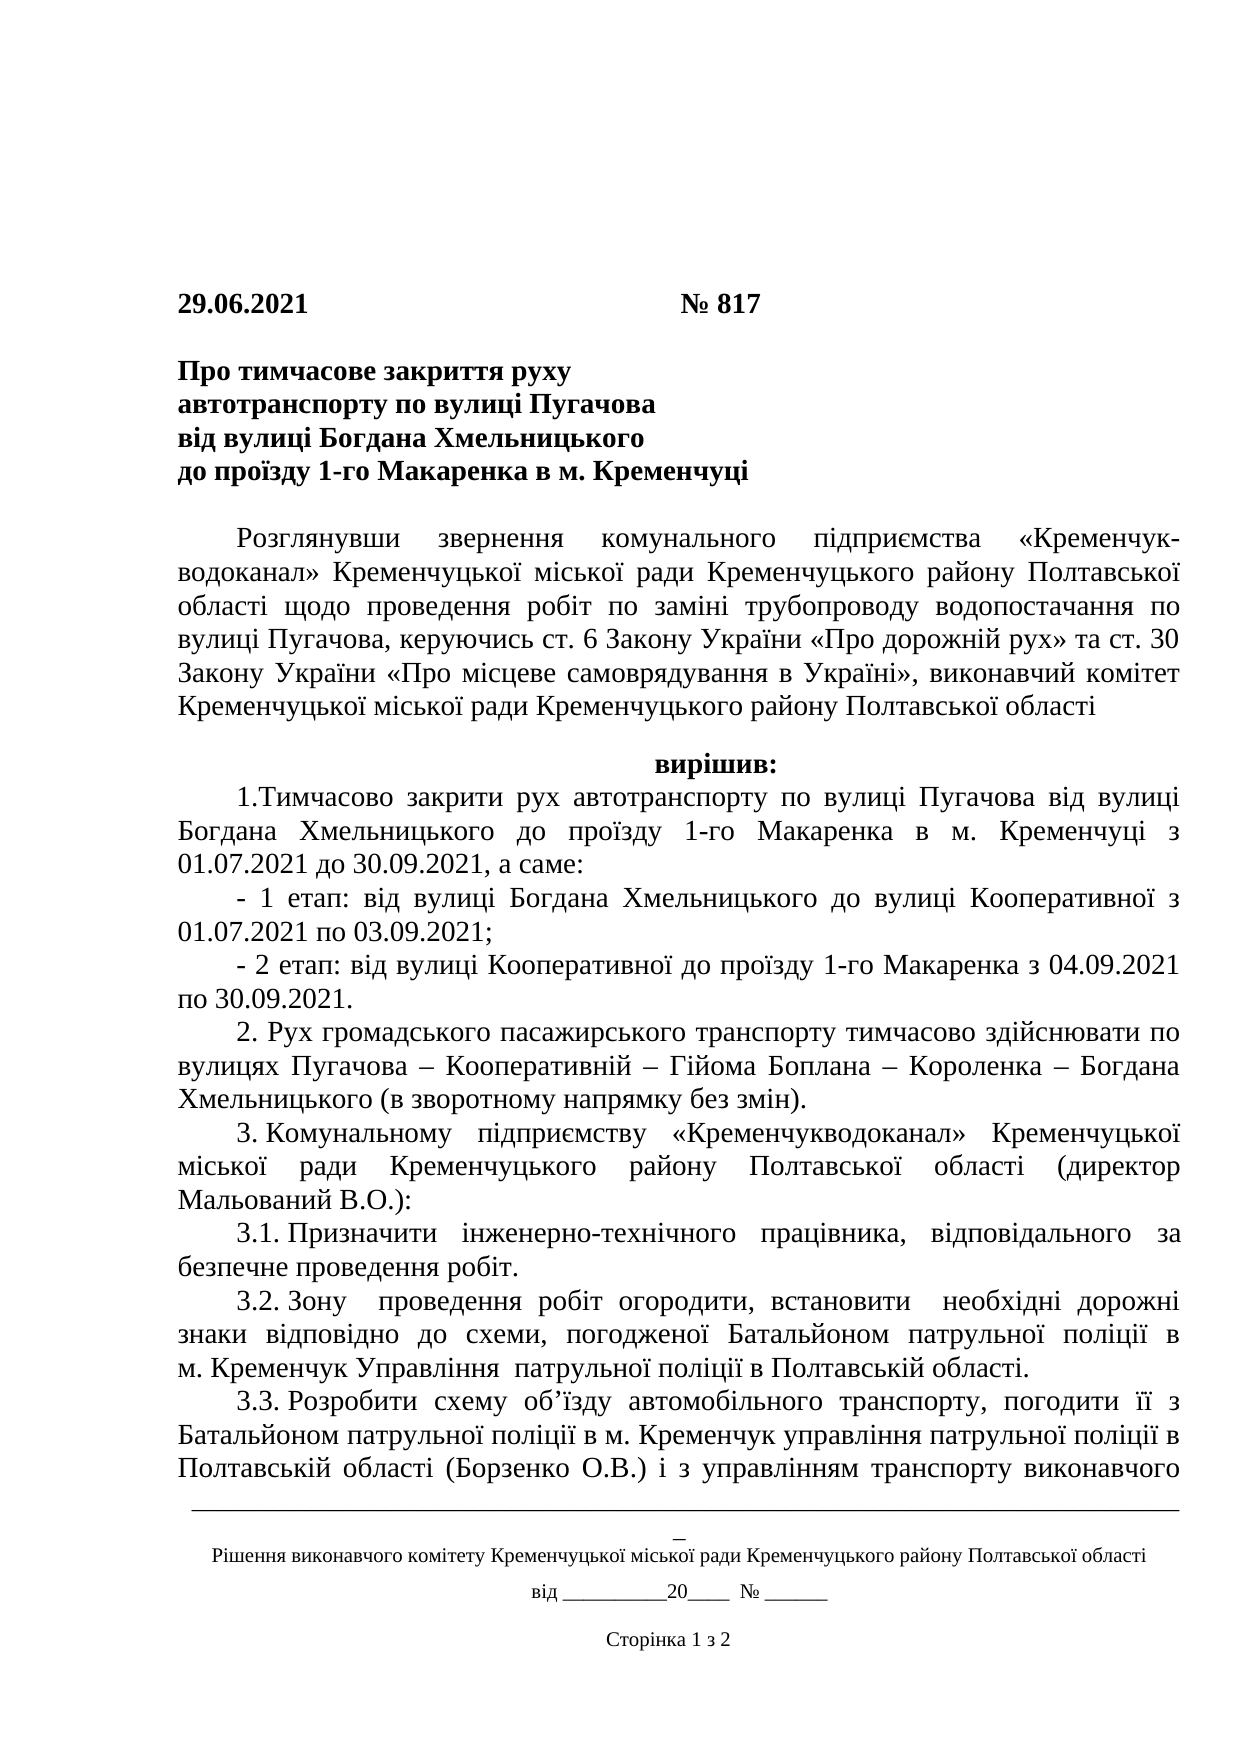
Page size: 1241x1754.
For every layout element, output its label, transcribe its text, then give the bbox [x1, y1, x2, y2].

text вирішив: [177, 746, 1181, 779]
text до проїзду 1-го Макаренка в м. Кременчуці [177, 453, 1181, 487]
text 3. Комунальному підприємству «Кременчукводоканал» Кременчуцької міської ради Кременчуцького району Полтавської області (директор Мальований В.О.): [177, 1115, 1181, 1216]
text автотранспорту по вулиці Пугачова [177, 386, 1181, 420]
text 29.06.2021 № 817 [177, 286, 783, 319]
list - 2 етап: від вулиці Кооперативної до проїзду 1-го Макаренка з 04.09.2021 по 30.09.2021. [177, 947, 1181, 1014]
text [177, 1383, 1181, 1484]
text Розглянувши звернення комунального підприємства «Кременчук-водоканал» Кременчуцької міської ради Кременчуцького району Полтавської області щодо проведення робіт по заміні трубопроводу водопостачання по вулиці Пугачова, керуючись ст. 6 Закону України «Про дорожній рух» та ст. 30 Закону України «Про місцеве самоврядування в Україні», виконавчий комітет Кременчуцької міської ради Кременчуцького району Полтавської області [177, 521, 1181, 722]
text від вулиці Богдана Хмельницького [177, 420, 1181, 453]
text 3.2. Зону проведення робіт огородити, встановити необхідні дорожні знаки відповідно до схеми, погодженої Батальйоном патрульної поліції в м. Кременчук Управління патрульної поліції в Полтавській області. [177, 1283, 1181, 1383]
list 1.Тимчасово закрити рух автотранспорту по вулиці Пугачова від вулиці Богдана Хмельницького до проїзду 1-го Макаренка в м. Кременчуці з 01.07.2021 до 30.09.2021, а саме: [177, 779, 1181, 880]
list - 1 етап: від вулиці Богдана Хмельницького до вулиці Кооперативної з 01.07.2021 по 03.09.2021; [177, 880, 1181, 947]
text Про тимчасове закриття руху [177, 353, 1181, 386]
text 3.1. Призначити інженерно-технічного працівника, відповідального за безпечне проведення робіт. [177, 1216, 1181, 1283]
text 2. Рух громадського пасажирського транспорту тимчасово здійснювати по вулицях Пугачова – Кооперативній – Гійома Боплана – Короленка – Богдана Хмельницького (в зворотному напрямку без змін). [177, 1014, 1181, 1115]
